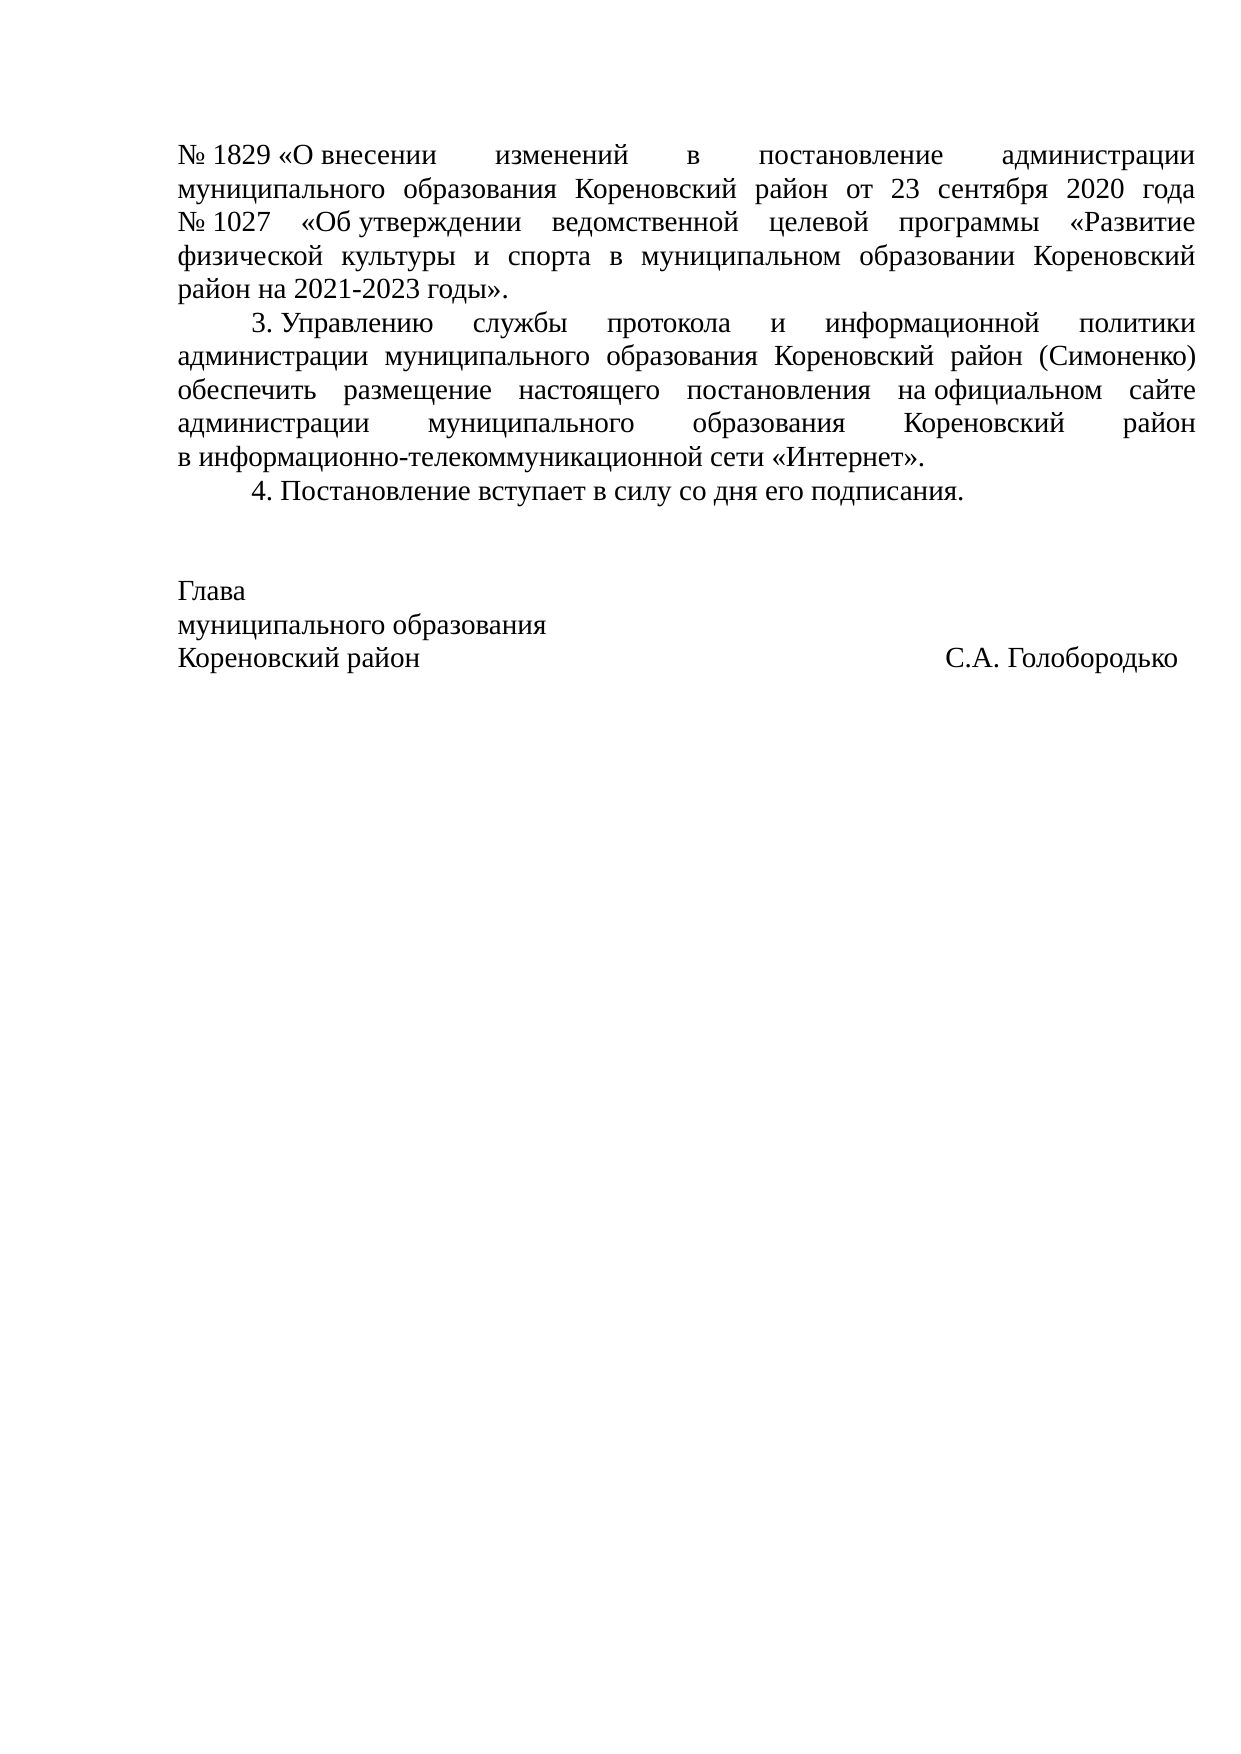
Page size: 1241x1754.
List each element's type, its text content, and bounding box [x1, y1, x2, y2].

text 3. Управлению службы протокола и информационной политики администрации муниципального образования Кореновский район (Симоненко) обеспечить размещение настоящего постановления на официальном сайте администрации муниципального образования Кореновский район в информационно-телекоммуникационной сети «Интернет». [177, 372, 1196, 473]
text Кореновский район С.А. Голобородько [177, 640, 1196, 674]
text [177, 137, 1196, 305]
text Глава [177, 573, 1196, 607]
text муниципального образования [177, 607, 1196, 640]
text 4. Постановление вступает в силу со дня его подписания. [177, 473, 1196, 506]
text 3. Управлению службы протокола и информационной политики администрации муниципального образования Кореновский район (Симоненко) обеспечить размещение настоящего постановления на официальном сайте администрации муниципального образования Кореновский район в информационно-телекоммуникационной сети «Интернет». [177, 305, 1196, 339]
